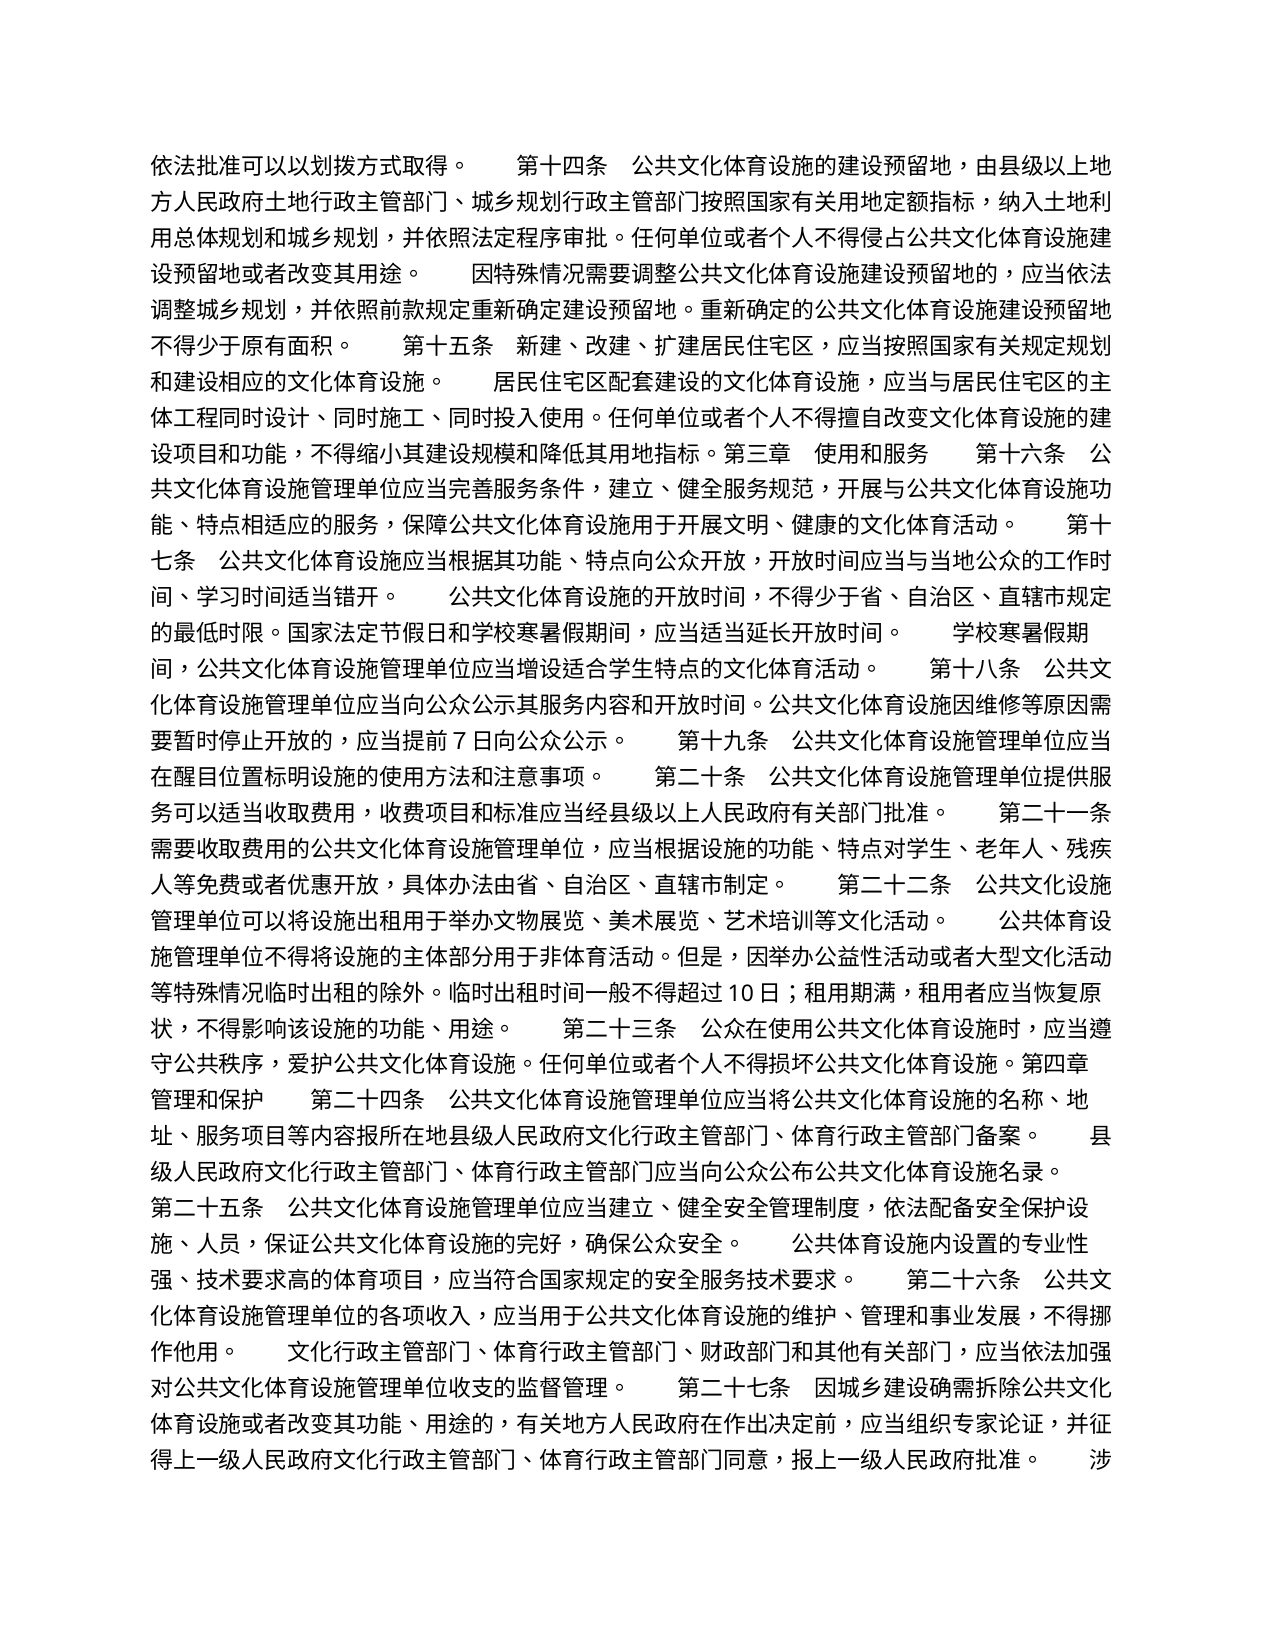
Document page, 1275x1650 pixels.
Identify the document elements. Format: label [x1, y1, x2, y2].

text [150, 150, 1125, 1475]
